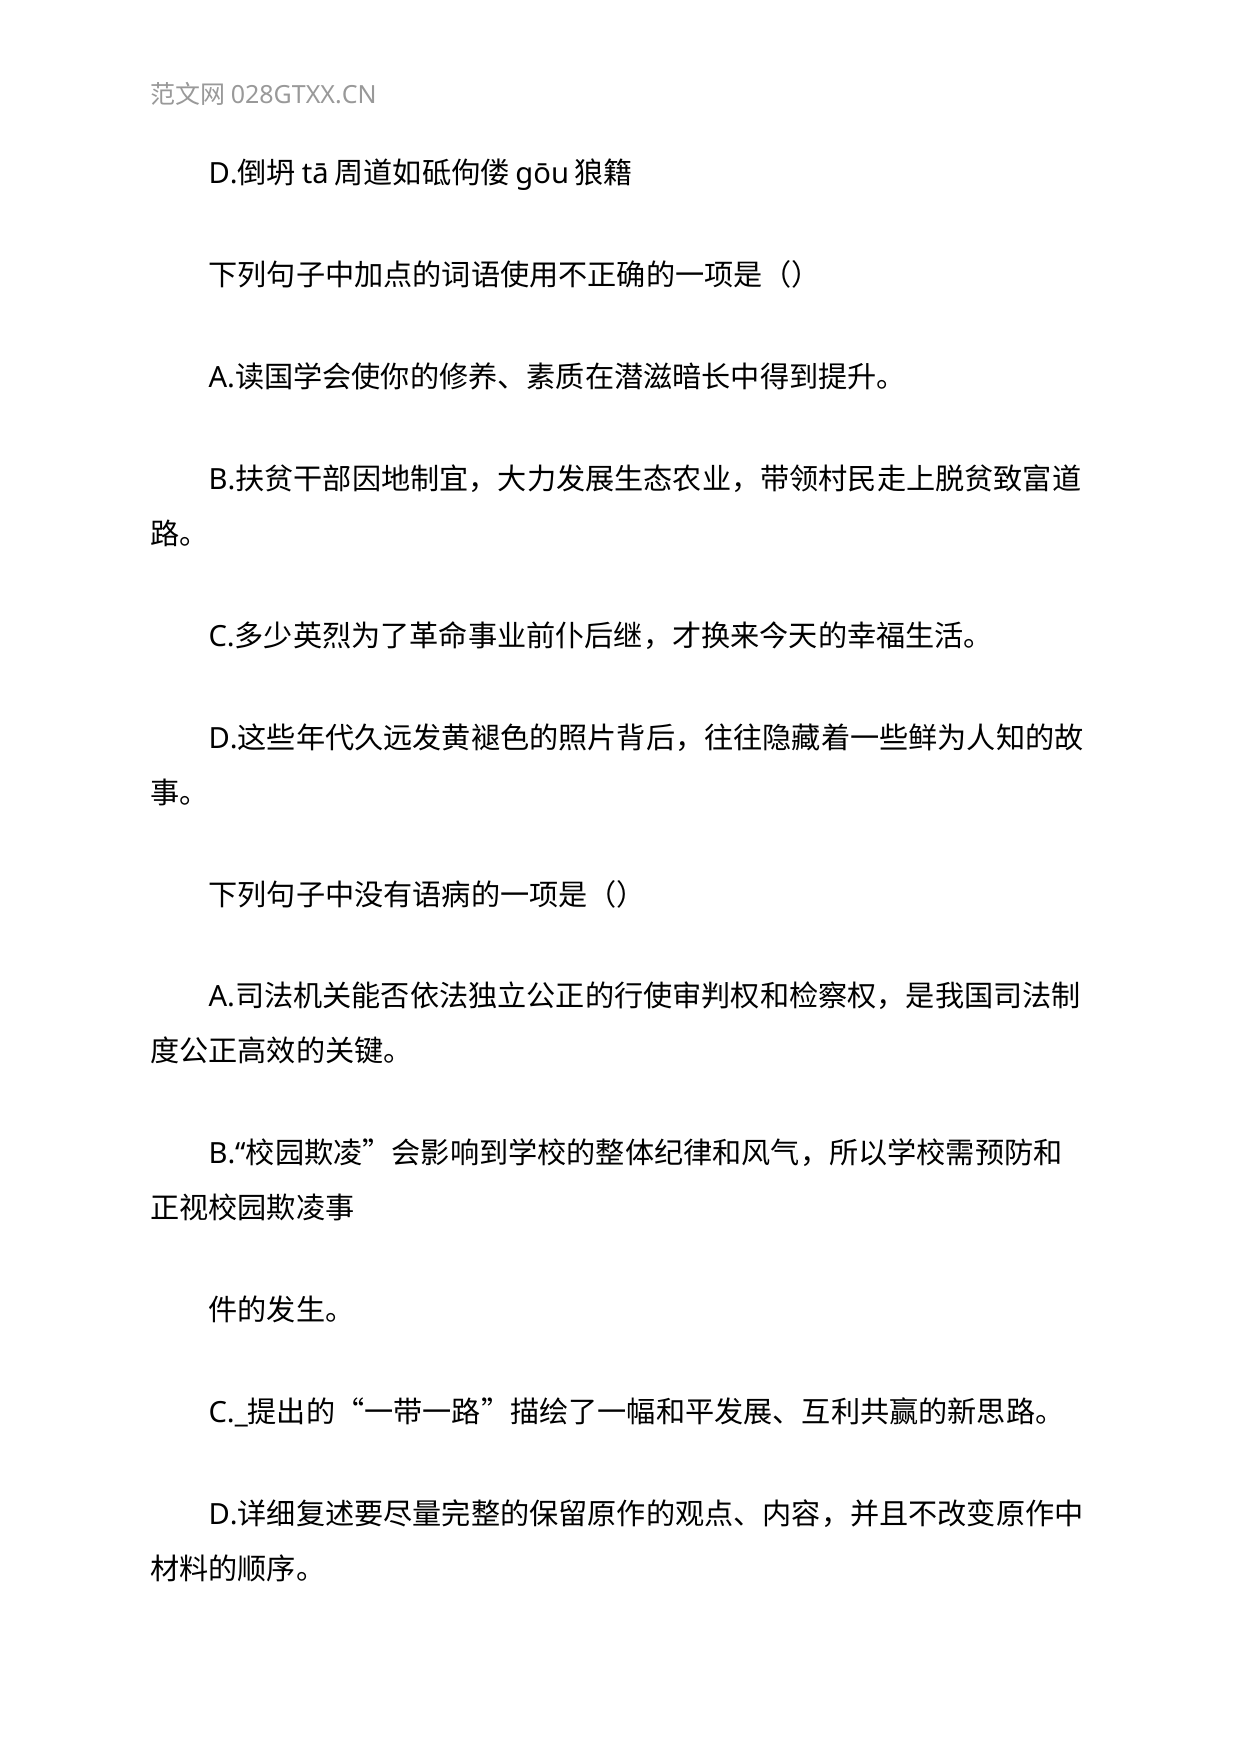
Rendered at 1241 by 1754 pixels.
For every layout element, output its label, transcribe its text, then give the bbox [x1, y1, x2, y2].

text C.多少英烈为了革命事业前仆后继，才换来今天的幸福生活。 [150, 612, 1090, 655]
text B.“校园欺凌”会影响到学校的整体纪律和风气，所以学校需预防和正视校园欺凌事 [150, 1130, 1090, 1227]
text 下列句子中没有语病的一项是（） [150, 871, 1090, 913]
text 件的发生。 [150, 1287, 1090, 1329]
text A.司法机关能否依法独立公正的行使审判权和检察权，是我国司法制度公正高效的关键。 [150, 973, 1090, 1070]
text C._提出的“一带一路”描绘了一幅和平发展、互利共赢的新思路。 [150, 1388, 1090, 1431]
text D.详细复述要尽量完整的保留原作的观点、内容，并且不改变原作中材料的顺序。 [150, 1490, 1090, 1588]
text B.扶贫干部因地制宜，大力发展生态农业，带领村民走上脱贫致富道路。 [150, 456, 1090, 553]
text A.读国学会使你的修养、素质在潜滋暗长中得到提升。 [150, 354, 1090, 396]
text D.倒坍tā周道如砥佝偻gōu狼籍 [150, 150, 1090, 192]
text D.这些年代久远发黄褪色的照片背后，往往隐藏着一些鲜为人知的故事。 [150, 714, 1090, 812]
text 下列句子中加点的词语使用不正确的一项是（） [150, 252, 1090, 294]
